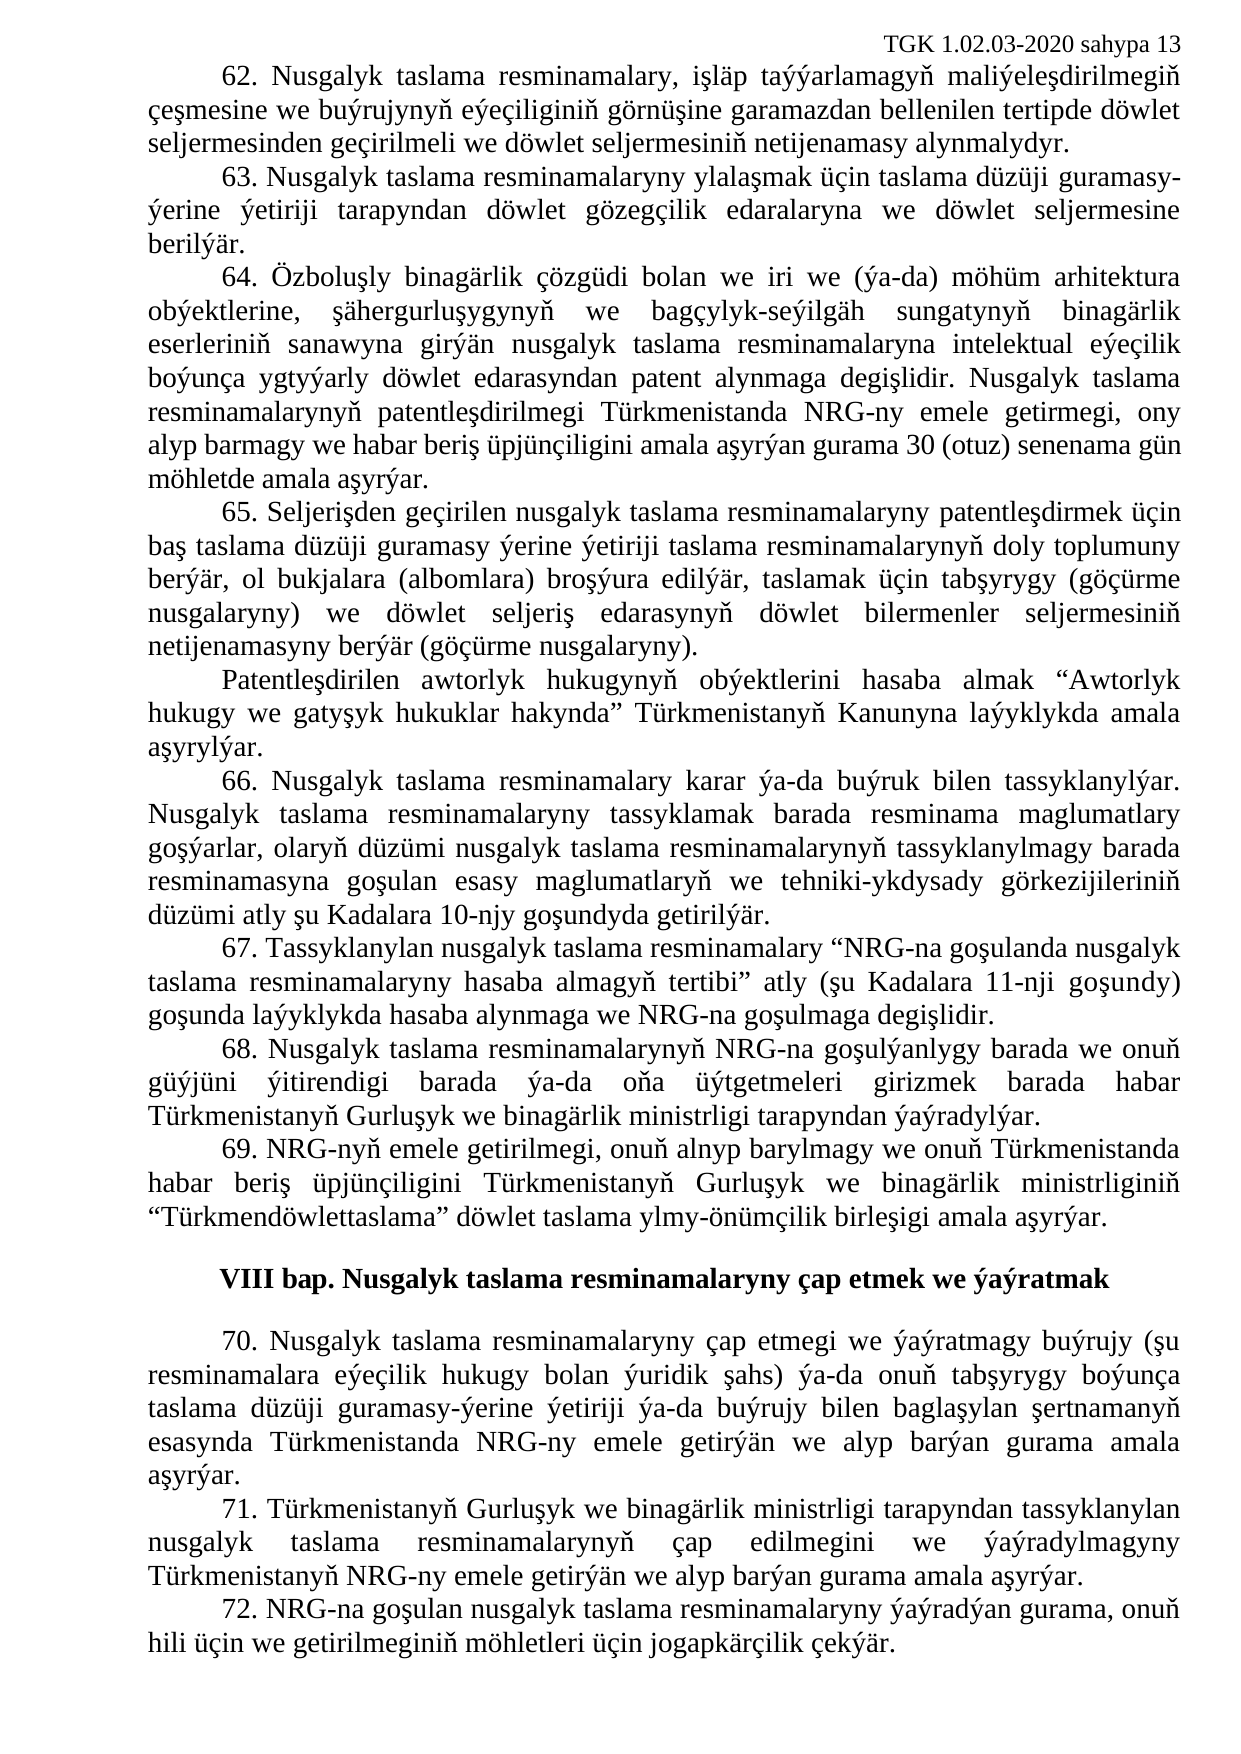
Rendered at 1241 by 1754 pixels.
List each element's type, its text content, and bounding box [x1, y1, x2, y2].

text 72. NRG-na goşulan nusgalyk taslama resminamalaryny ýaýradýan gurama, onuň hili üçin we getirilmeginiň möhletleri üçin jogapkärçilik çekýär. [148, 1592, 1181, 1659]
text 69. NRG-nyň emele getirilmegi, onuň alnyp barylmagy we onuň Türkmenistanda habar beriş üpjünçiligini Türkmenistanyň Gurluşyk we binagärlik ministrliginiň “Türkmendöwlettaslama” döwlet taslama ylmy-önümçilik birleşigi amala aşyrýar. [148, 1132, 1181, 1232]
text 71. Türkmenistanyň Gurluşyk we binagärlik ministrligi tarapyndan tassyklanylan nusgalyk taslama resminamalarynyň çap edilmegini we ýaýradylmagyny Türkmenistanyň NRG-ny emele getirýän we alyp barýan gurama amala aşyrýar. [148, 1491, 1181, 1592]
text 70. Nusgalyk taslama resminamalaryny çap etmegi we ýaýratmagy buýrujy (şu resminamalara eýeçilik hukugy bolan ýuridik şahs) ýa-da onuň tabşyrygy boýunça taslama düzüji guramasy-ýerine ýetiriji ýa-da buýrujy bilen baglaşylan şertnamanyň esasynda Türkmenistanda NRG-ny emele getirýän we alyp barýan gurama amala aşyrýar. [148, 1323, 1181, 1491]
text 66. Nusgalyk taslama resminamalary karar ýa-da buýruk bilen tassyklanylýar. Nusgalyk taslama resminamalaryny tassyklamak barada resminama maglumatlary goşýarlar, olaryň düzümi nusgalyk taslama resminamalarynyň tassyklanylmagy barada resminamasyna goşulan esasy maglumatlaryň we tehniki-ykdysady görkezijileriniň düzümi atly şu Kadalara 10-njy goşundyda getirilýär. [148, 763, 1181, 930]
text 65. Seljerişden geçirilen nusgalyk taslama resminamalaryny patentleşdirmek üçin baş taslama düzüji guramasy ýerine ýetiriji taslama resminamalarynyň doly toplumuny berýär, ol bukjalara (albomlara) broşýura edilýär, taslamak üçin tabşyrygy (göçürme nusgalaryny) we döwlet seljeriş edarasynyň döwlet bilermenler seljermesiniň netijenamasyny berýär (göçürme nusgalaryny). [148, 494, 1181, 662]
text Patentleşdirilen awtorlyk hukugynyň obýektlerini hasaba almak “Awtorlyk hukugy we gatyşyk hukuklar hakynda” Türkmenistanyň Kanunyna laýyklykda amala aşyrylýar. [148, 662, 1181, 763]
text 63. Nusgalyk taslama resminamalaryny ylalaşmak üçin taslama düzüji guramasy-ýerine ýetiriji tarapyndan döwlet gözegçilik edaralaryna we döwlet seljermesine berilýär. [148, 159, 1181, 259]
text 62. Nusgalyk taslama resminamalary, işläp taýýarlamagyň maliýeleşdirilmegiň çeşmesine we buýrujynyň eýeçiliginiň görnüşine garamazdan bellenilen tertipde döwlet seljermesinden geçirilmeli we döwlet seljermesiniň netijenamasy alynmalydyr. [148, 58, 1181, 159]
text 68. Nusgalyk taslama resminamalarynyň NRG-na goşulýanlygy barada we onuň güýjüni ýitirendigi barada ýa-da oňa üýtgetmeleri girizmek barada habar Türkmenistanyň Gurluşyk we binagärlik ministrligi tarapyndan ýaýradylýar. [148, 1031, 1181, 1132]
text VIII bap. Nusgalyk taslama resminamalaryny çap etmek we ýaýratmak [148, 1261, 1181, 1294]
text 67. Tassyklanylan nusgalyk taslama resminamalary “NRG-na goşulanda nusgalyk taslama resminamalaryny hasaba almagyň tertibi” atly (şu Kadalara 11-nji goşundy) goşunda laýyklykda hasaba alynmaga we NRG-na goşulmaga degişlidir. [148, 930, 1181, 1031]
text 64. Özboluşly binagärlik çözgüdi bolan we iri we (ýa-da) möhüm arhitektura obýektlerine, şähergurluşygynyň we bagçylyk-seýilgäh sungatynyň binagärlik eserleriniň sanawyna girýän nusgalyk taslama resminamalaryna intelektual eýeçilik boýunça ygtyýarly döwlet edarasyndan patent alynmaga degişlidir. Nusgalyk taslama resminamalarynyň patentleşdirilmegi Türkmenistanda NRG-ny emele getirmegi, ony alyp barmagy we habar beriş üpjünçiligini amala aşyrýan gurama 30 (otuz) senenama gün möhletde amala aşyrýar. [148, 259, 1181, 494]
